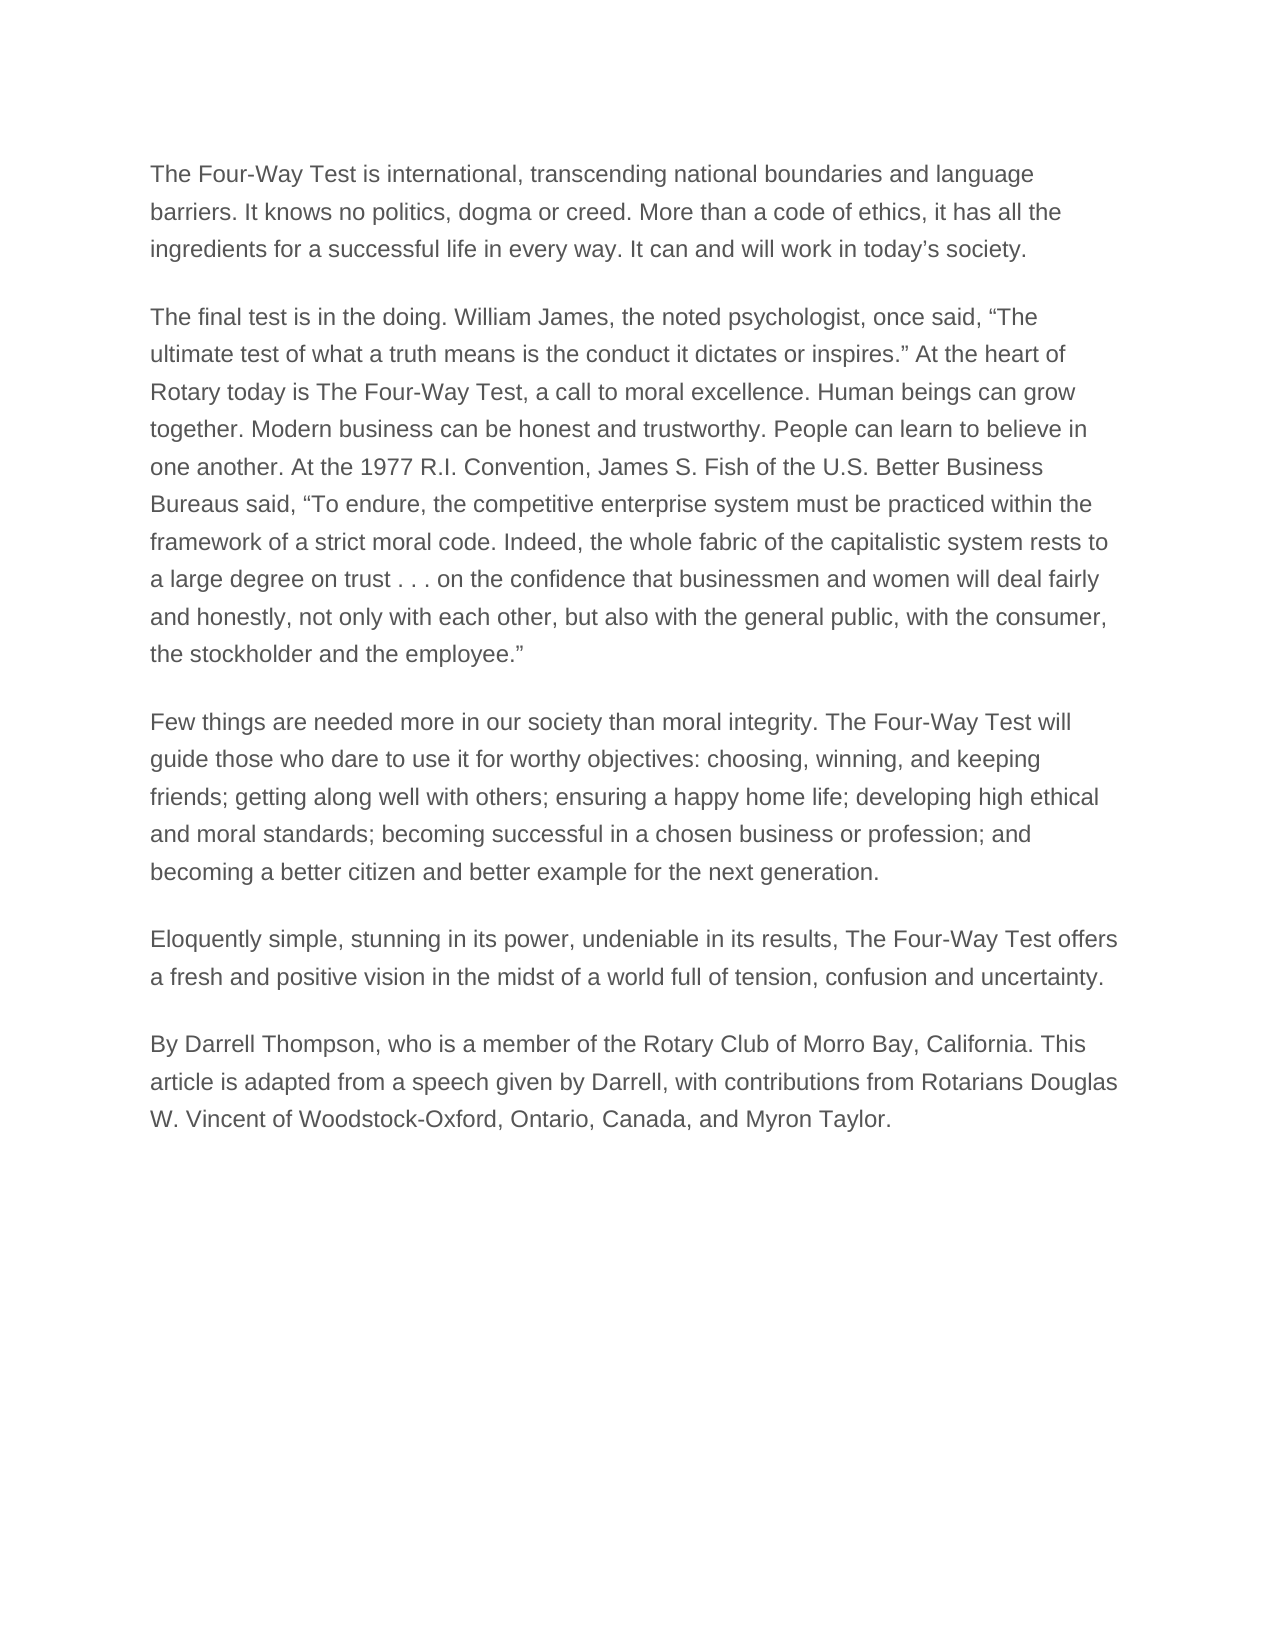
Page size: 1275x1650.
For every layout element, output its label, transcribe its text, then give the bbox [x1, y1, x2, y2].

text The final test is in the doing. William James, the noted psychologist, once said, “The ultimate test of what a truth means is the conduct it dictates or inspires.” At the heart of Rotary today is The Four-Way Test, a call to moral excellence. Human beings can grow together. Modern business can be honest and trustworthy. People can learn to believe in one another. At the 1977 R.I. Convention, James S. Fish of the U.S. Better Business Bureaus said, “To endure, the competitive enterprise system must be practiced within the framework of a strict moral code. Indeed, the whole fabric of the capitalistic system rests to a large degree on trust . . . on the confidence that businessmen and women will deal fairly and honestly, not only with each other, but also with the general public, with the consumer, the stockholder and the employee.” [150, 292, 1125, 667]
text By Darrell Thompson, who is a member of the Rotary Club of Morro Bay, California. This article is adapted from a speech given by Darrell, with contributions from Rotarians Douglas W. Vincent of Woodstock-Oxford, Ontario, Canada, and Myron Taylor. [150, 1020, 1125, 1132]
text Eloquently simple, stunning in its power, undeniable in its results, The Four-Way Test offers a fresh and positive vision in the midst of a world full of tension, confusion and uncertainty. [150, 915, 1125, 990]
text The Four-Way Test is international, transcending national boundaries and language barriers. It knows no politics, dogma or creed. More than a code of ethics, it has all the ingredients for a successful life in every way. It can and will work in today’s society. [150, 150, 1125, 262]
text Few things are needed more in our society than moral integrity. The Four-Way Test will guide those who dare to use it for worthy objectives: choosing, winning, and keeping friends; getting along well with others; ensuring a happy home life; developing high ethical and moral standards; becoming successful in a chosen business or profession; and becoming a better citizen and better example for the next generation. [150, 697, 1125, 885]
